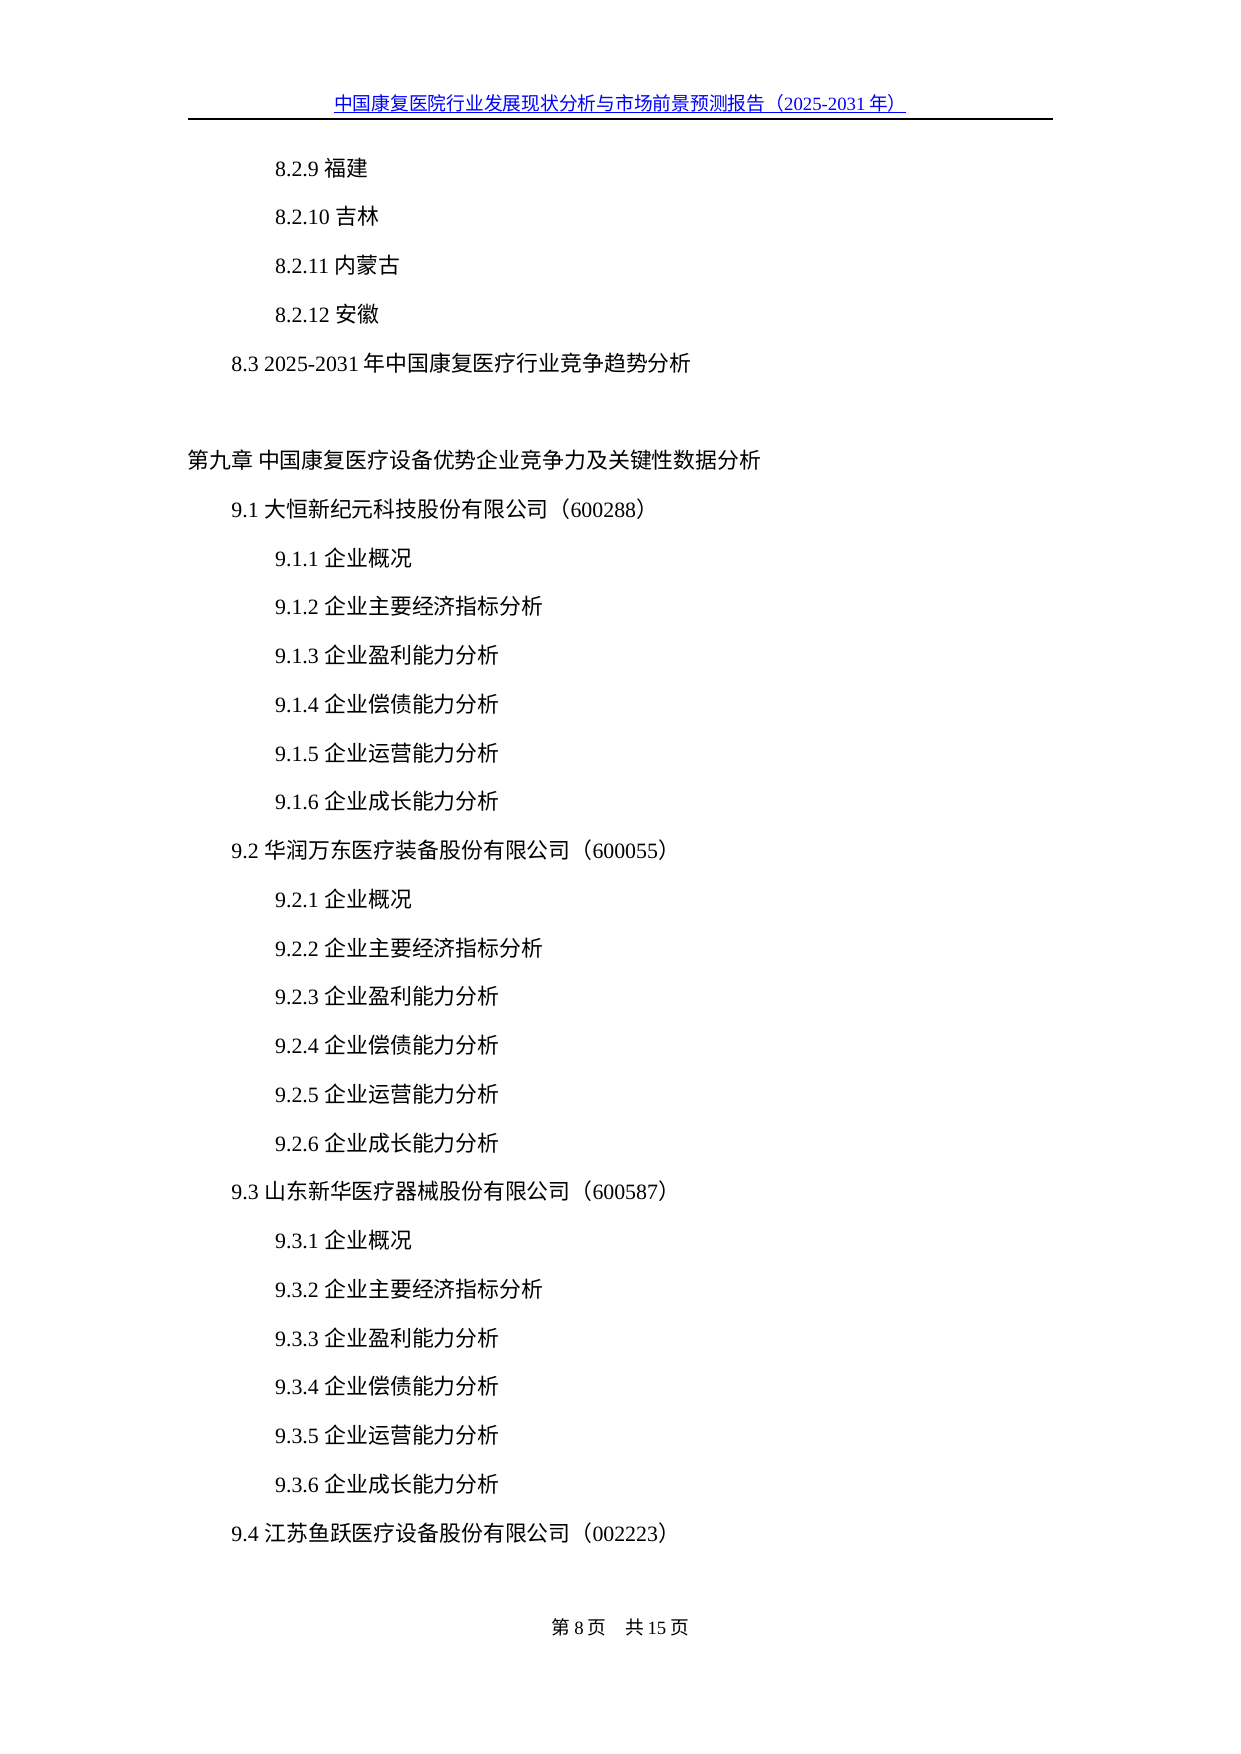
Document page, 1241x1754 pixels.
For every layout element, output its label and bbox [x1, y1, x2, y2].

text [187, 150, 1053, 1548]
